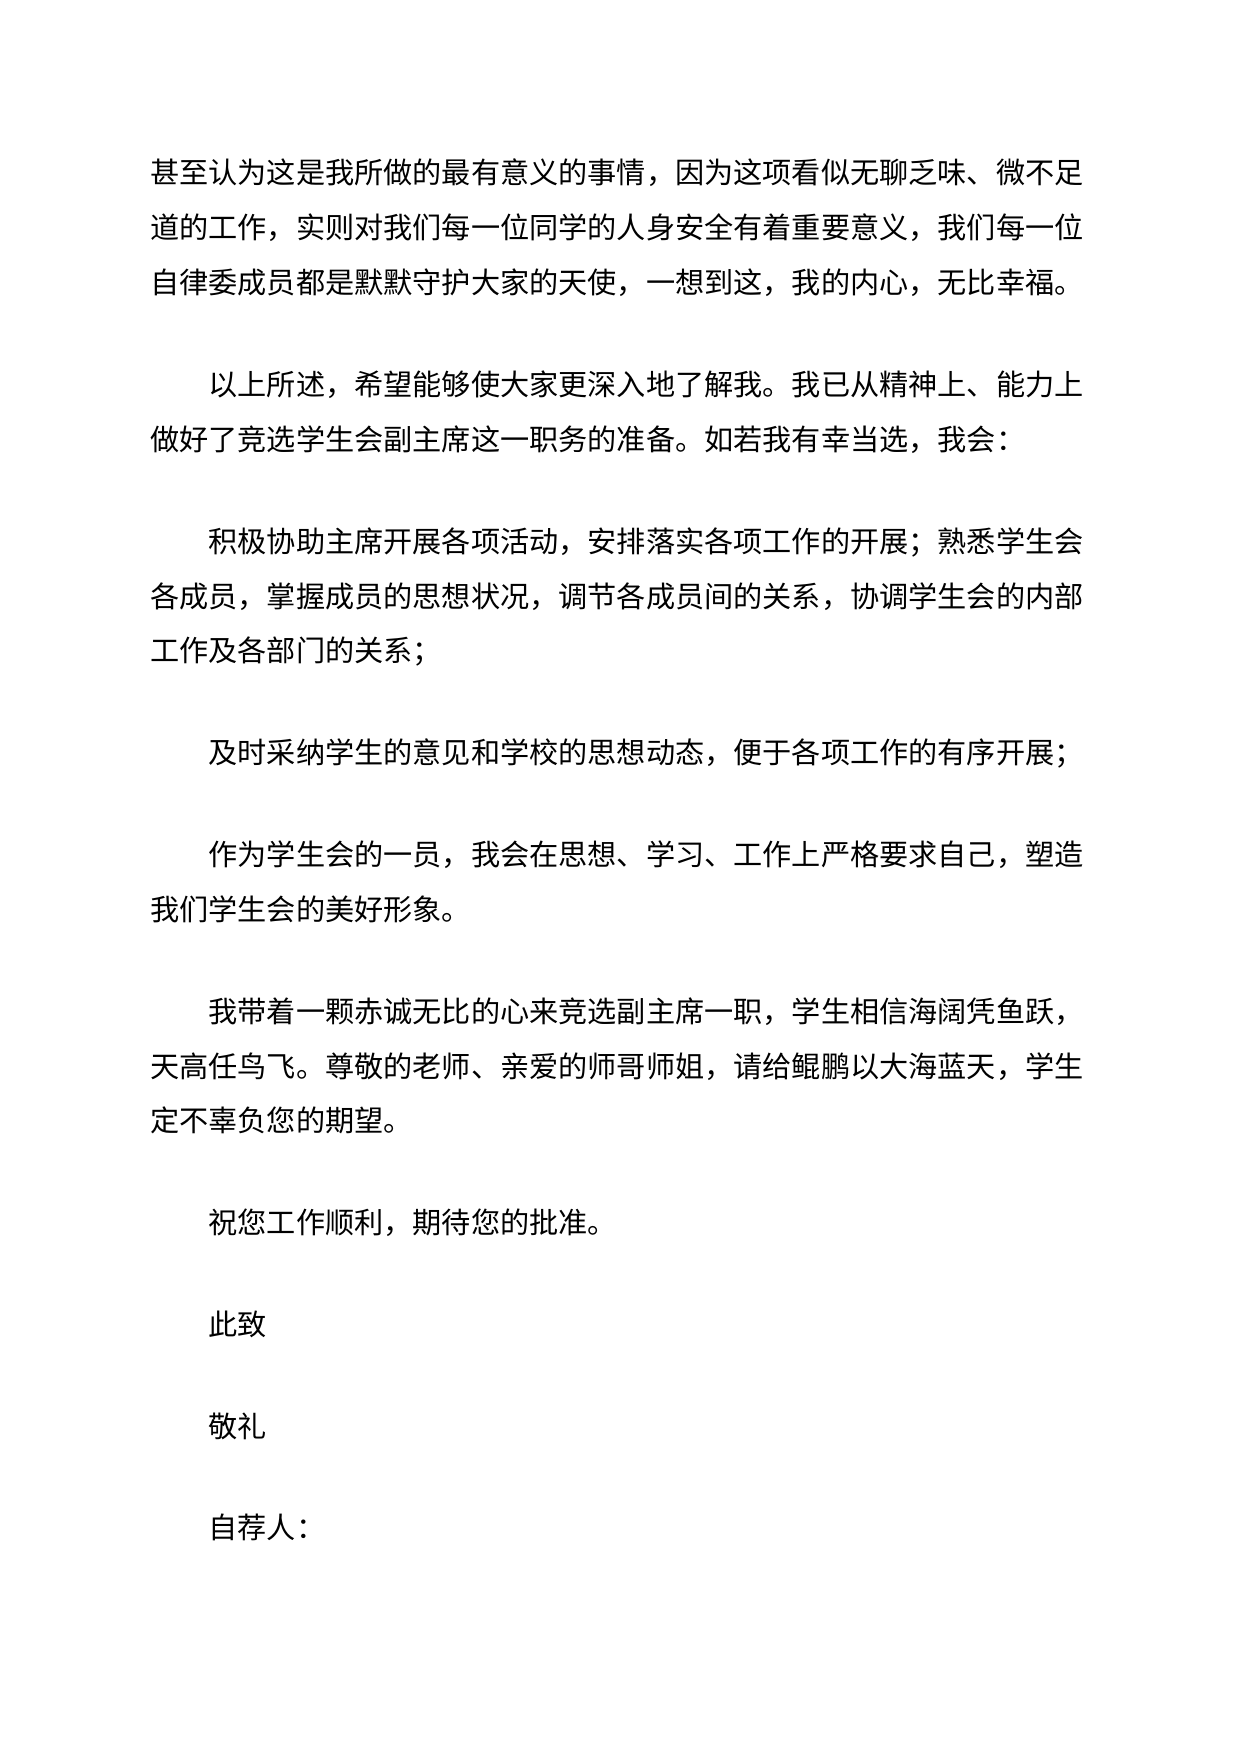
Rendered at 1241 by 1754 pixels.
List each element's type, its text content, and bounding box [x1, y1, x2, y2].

text 作为学生会的一员，我会在思想、学习、工作上严格要求自己，塑造我们学生会的美好形象。 [150, 832, 1090, 929]
text 积极协助主席开展各项活动，安排落实各项工作的开展；熟悉学生会各成员，掌握成员的思想状况，调节各成员间的关系，协调学生会的内部工作及各部门的关系； [150, 518, 1090, 670]
text 我带着一颗赤诚无比的心来竞选副主席一职，学生相信海阔凭鱼跃，天高任鸟飞。尊敬的老师、亲爱的师哥师姐，请给鲲鹏以大海蓝天，学生定不辜负您的期望。 [150, 988, 1090, 1140]
text 以上所述，希望能够使大家更深入地了解我。我已从精神上、能力上做好了竞选学生会副主席这一职务的准备。如若我有幸当选，我会： [150, 362, 1090, 459]
text 此致 [150, 1302, 1090, 1344]
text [150, 150, 1090, 302]
text 祝您工作顺利，期待您的批准。 [150, 1200, 1090, 1242]
text 及时采纳学生的意见和学校的思想动态，便于各项工作的有序开展； [150, 730, 1090, 772]
text 自荐人： [150, 1505, 1090, 1547]
text 敬礼 [150, 1403, 1090, 1446]
